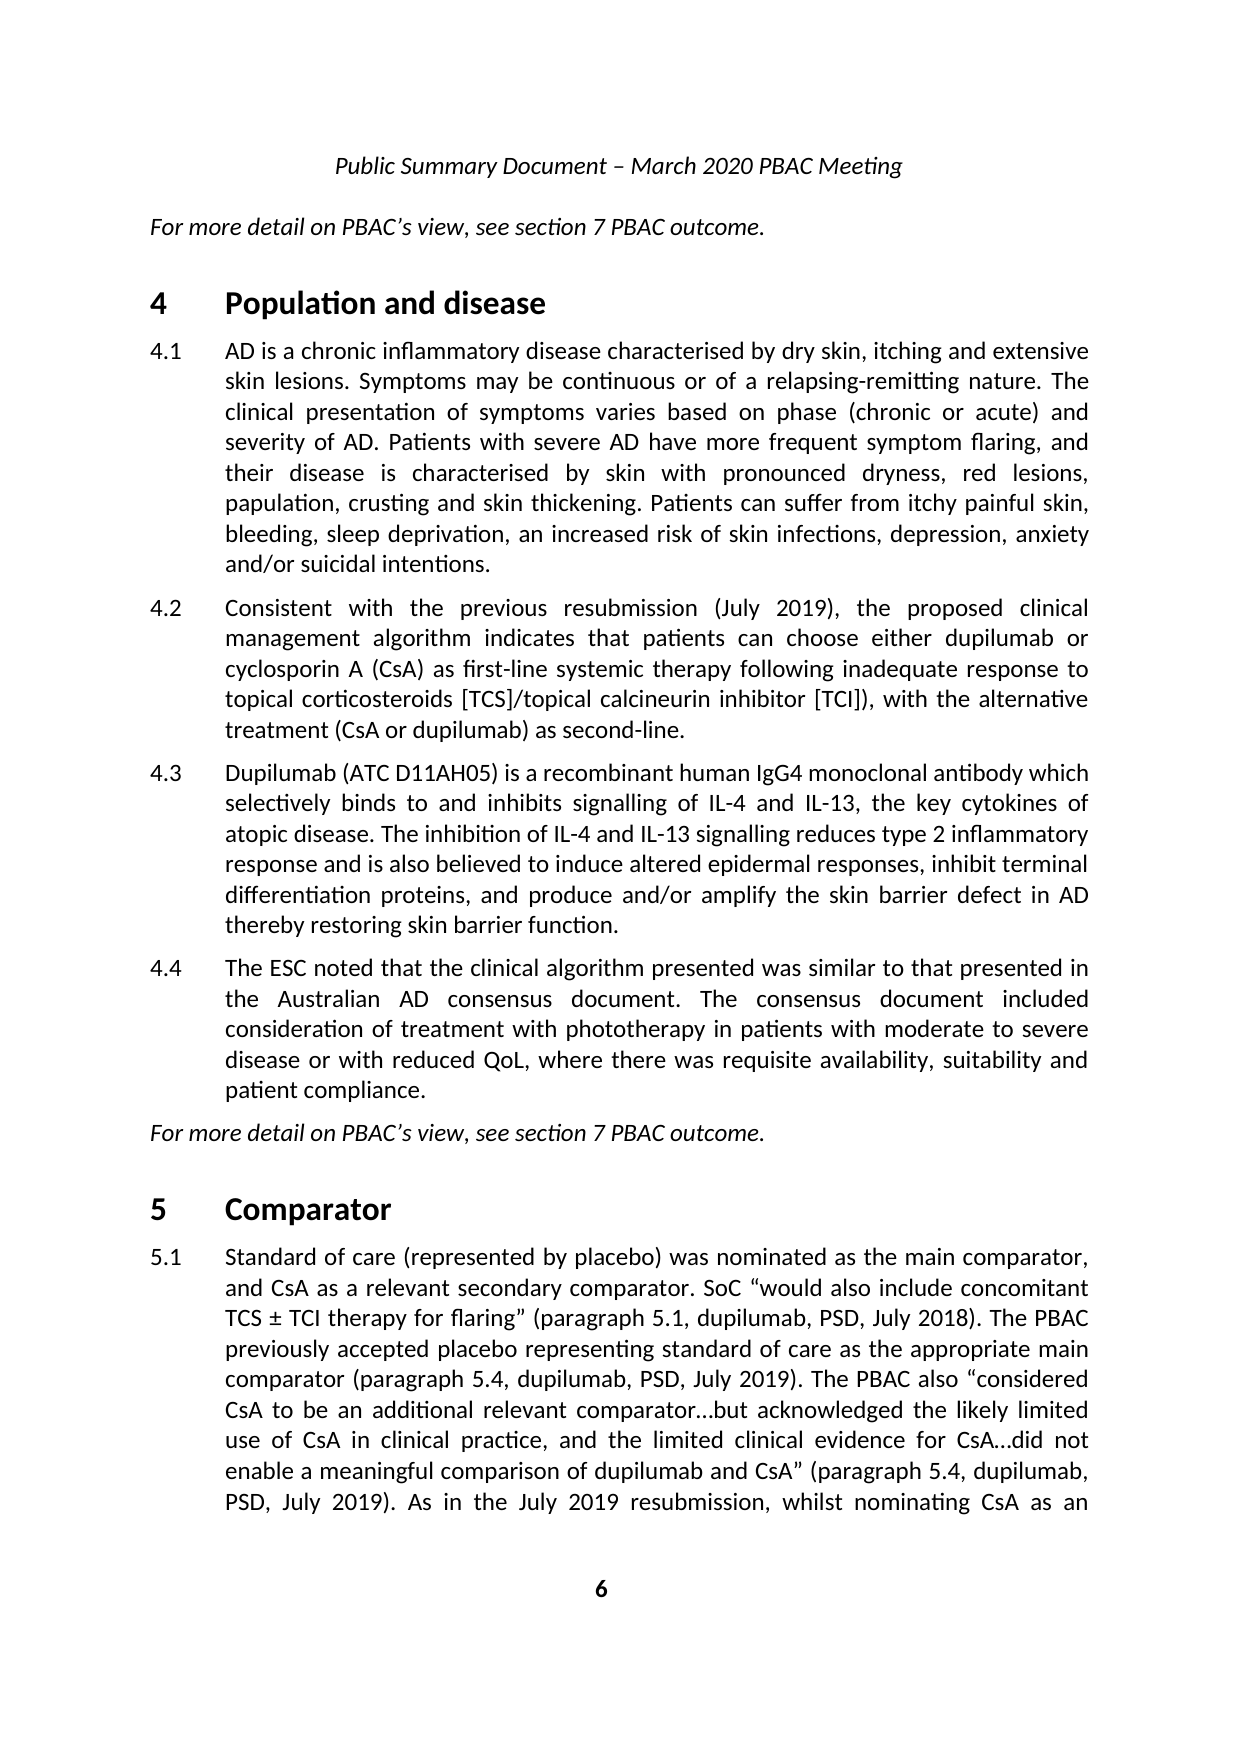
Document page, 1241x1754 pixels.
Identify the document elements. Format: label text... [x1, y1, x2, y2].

text Consistent with the previous resubmission (July 2019), the proposed clinical management algorithm indicates that patients can choose either dupilumab or cyclosporin A (CsA) as first-line systemic therapy following inadequate response to topical corticosteroids [TCS]/topical calcineurin inhibitor [TCI]), with the alternative treatment (CsA or dupilumab) as second-line. [150, 592, 1090, 744]
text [150, 1241, 1090, 1516]
text The ESC noted that the clinical algorithm presented was similar to that presented in the Australian AD consensus document. The consensus document included consideration of treatment with phototherapy in patients with moderate to severe disease or with reduced QoL, where there was requisite availability, suitability and patient compliance. [150, 952, 1090, 1105]
text Dupilumab (ATC D11AH05) is a recombinant human IgG4 monoclonal antibody which selectively binds to and inhibits signalling of IL-4 and IL-13, the key cytokines of atopic disease. The inhibition of IL-4 and IL-13 signalling reduces type 2 inflammatory response and is also believed to induce altered epidermal responses, inhibit terminal differentiation proteins, and produce and/or amplify the skin barrier defect in AD thereby restoring skin barrier function. [150, 757, 1090, 940]
text For more detail on PBAC’s view, see section 7 PBAC outcome. [150, 1117, 1090, 1148]
text AD is a chronic inflammatory disease characterised by dry skin, itching and extensive skin lesions. Symptoms may be continuous or of a relapsing-remitting nature. The clinical presentation of symptoms varies based on phase (chronic or acute) and severity of AD. Patients with severe AD have more frequent symptom flaring, and their disease is characterised by skin with pronounced dryness, red lesions, papulation, crusting and skin thickening. Patients can suffer from itchy painful skin, bleeding, sleep deprivation, an increased risk of skin infections, depression, anxiety and/or suicidal intentions. [150, 335, 1090, 579]
text For more detail on PBAC’s view, see section 7 PBAC outcome. [150, 211, 1090, 242]
subtitle Comparator [150, 1188, 1090, 1229]
subtitle Population and disease [150, 282, 1090, 322]
